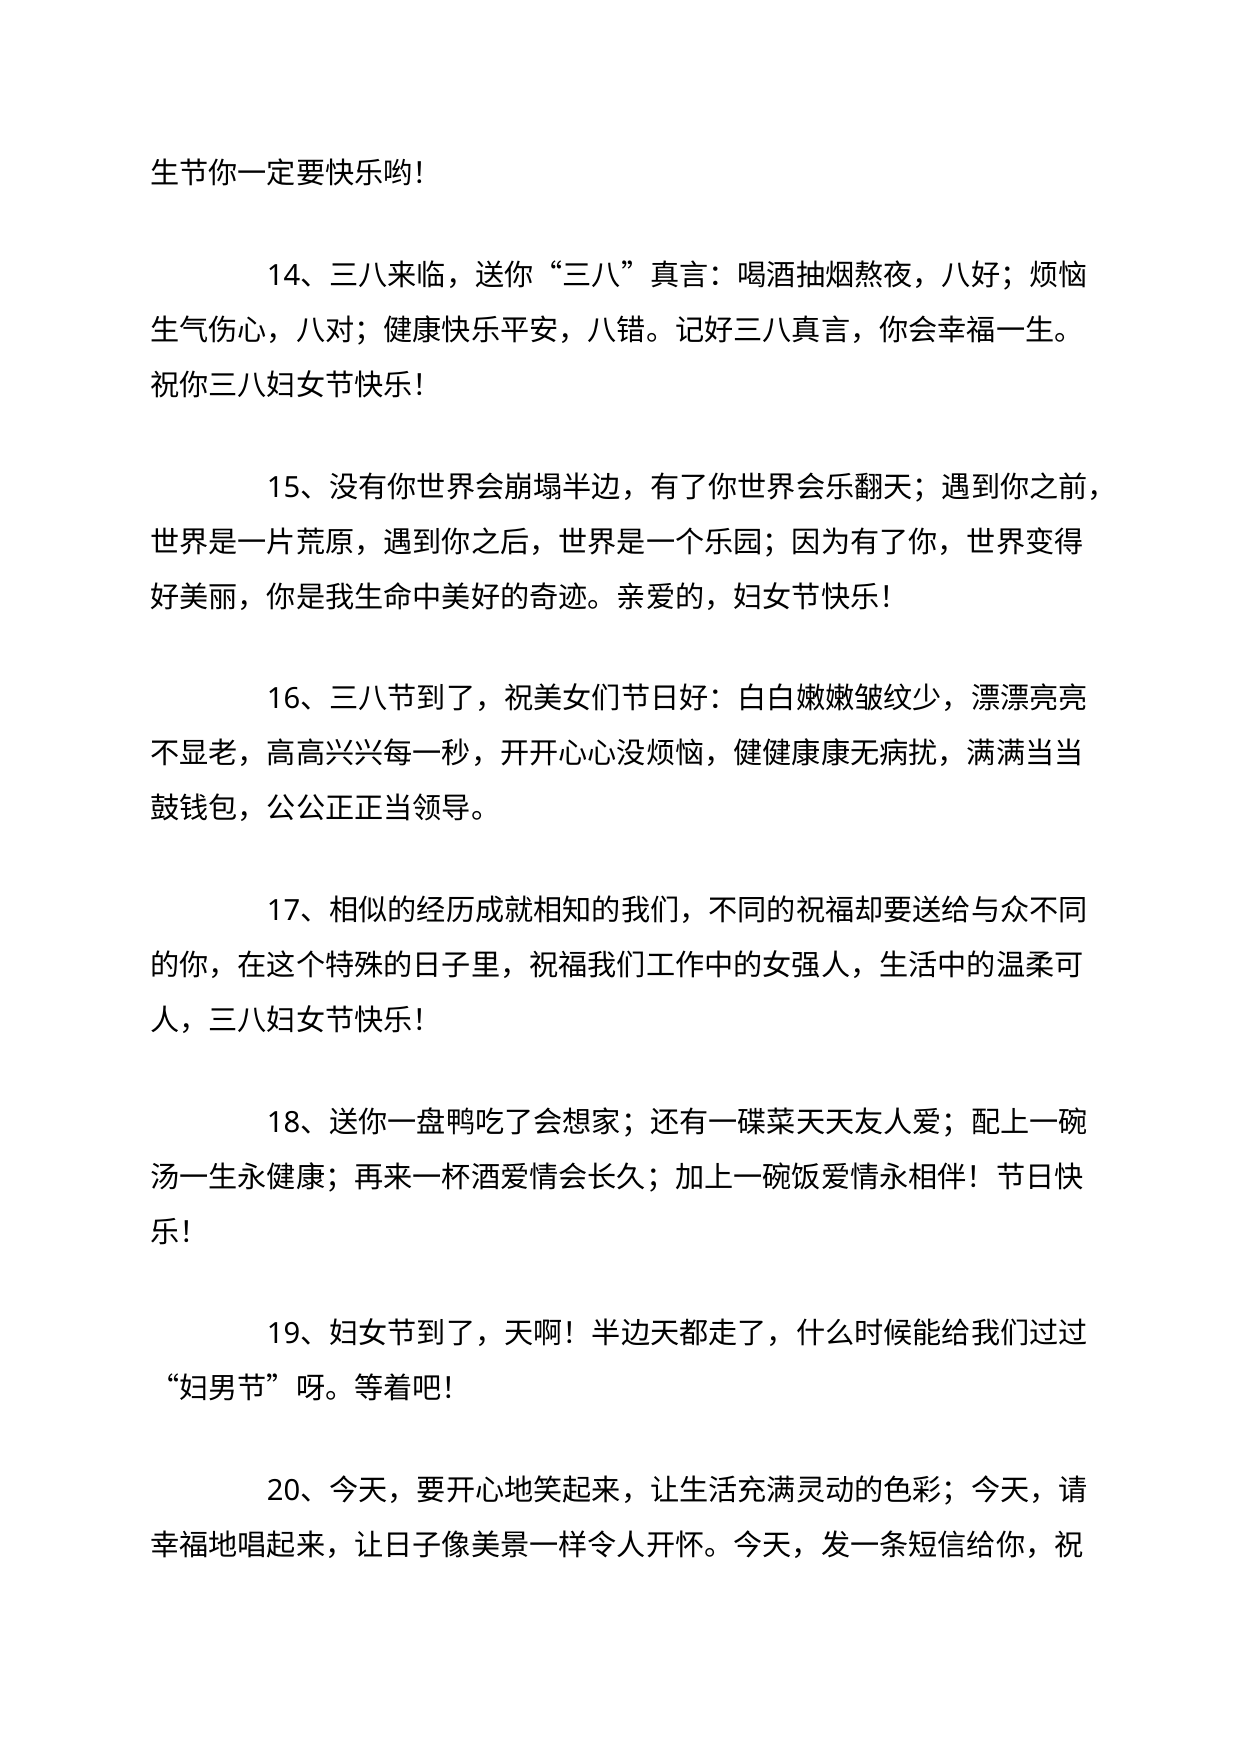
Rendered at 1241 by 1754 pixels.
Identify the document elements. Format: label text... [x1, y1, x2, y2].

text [150, 1467, 1090, 1564]
text 18、送你一盘鸭吃了会想家；还有一碟菜天天友人爱；配上一碗汤一生永健康；再来一杯酒爱情会长久；加上一碗饭爱情永相伴！节日快乐！ [150, 1098, 1090, 1251]
text 17、相似的经历成就相知的我们，不同的祝福却要送给与众不同的你，在这个特殊的日子里，祝福我们工作中的女强人，生活中的温柔可人，三八妇女节快乐！ [150, 887, 1090, 1039]
text 15、没有你世界会崩塌半边，有了你世界会乐翻天；遇到你之前，世界是一片荒原，遇到你之后，世界是一个乐园；因为有了你，世界变得好美丽，你是我生命中美好的奇迹。亲爱的，妇女节快乐！ [150, 463, 1090, 616]
text 16、三八节到了，祝美女们节日好：白白嫩嫩皱纹少，漂漂亮亮不显老，高高兴兴每一秒，开开心心没烦恼，健健康康无病扰，满满当当鼓钱包，公公正正当领导。 [150, 675, 1090, 827]
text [150, 150, 1090, 192]
text 14、三八来临，送你“三八”真言：喝酒抽烟熬夜，八好；烦恼生气伤心，八对；健康快乐平安，八错。记好三八真言，你会幸福一生。祝你三八妇女节快乐！ [150, 252, 1090, 404]
text 19、妇女节到了，天啊！半边天都走了，什么时候能给我们过过“妇男节”呀。等着吧！ [150, 1310, 1090, 1407]
